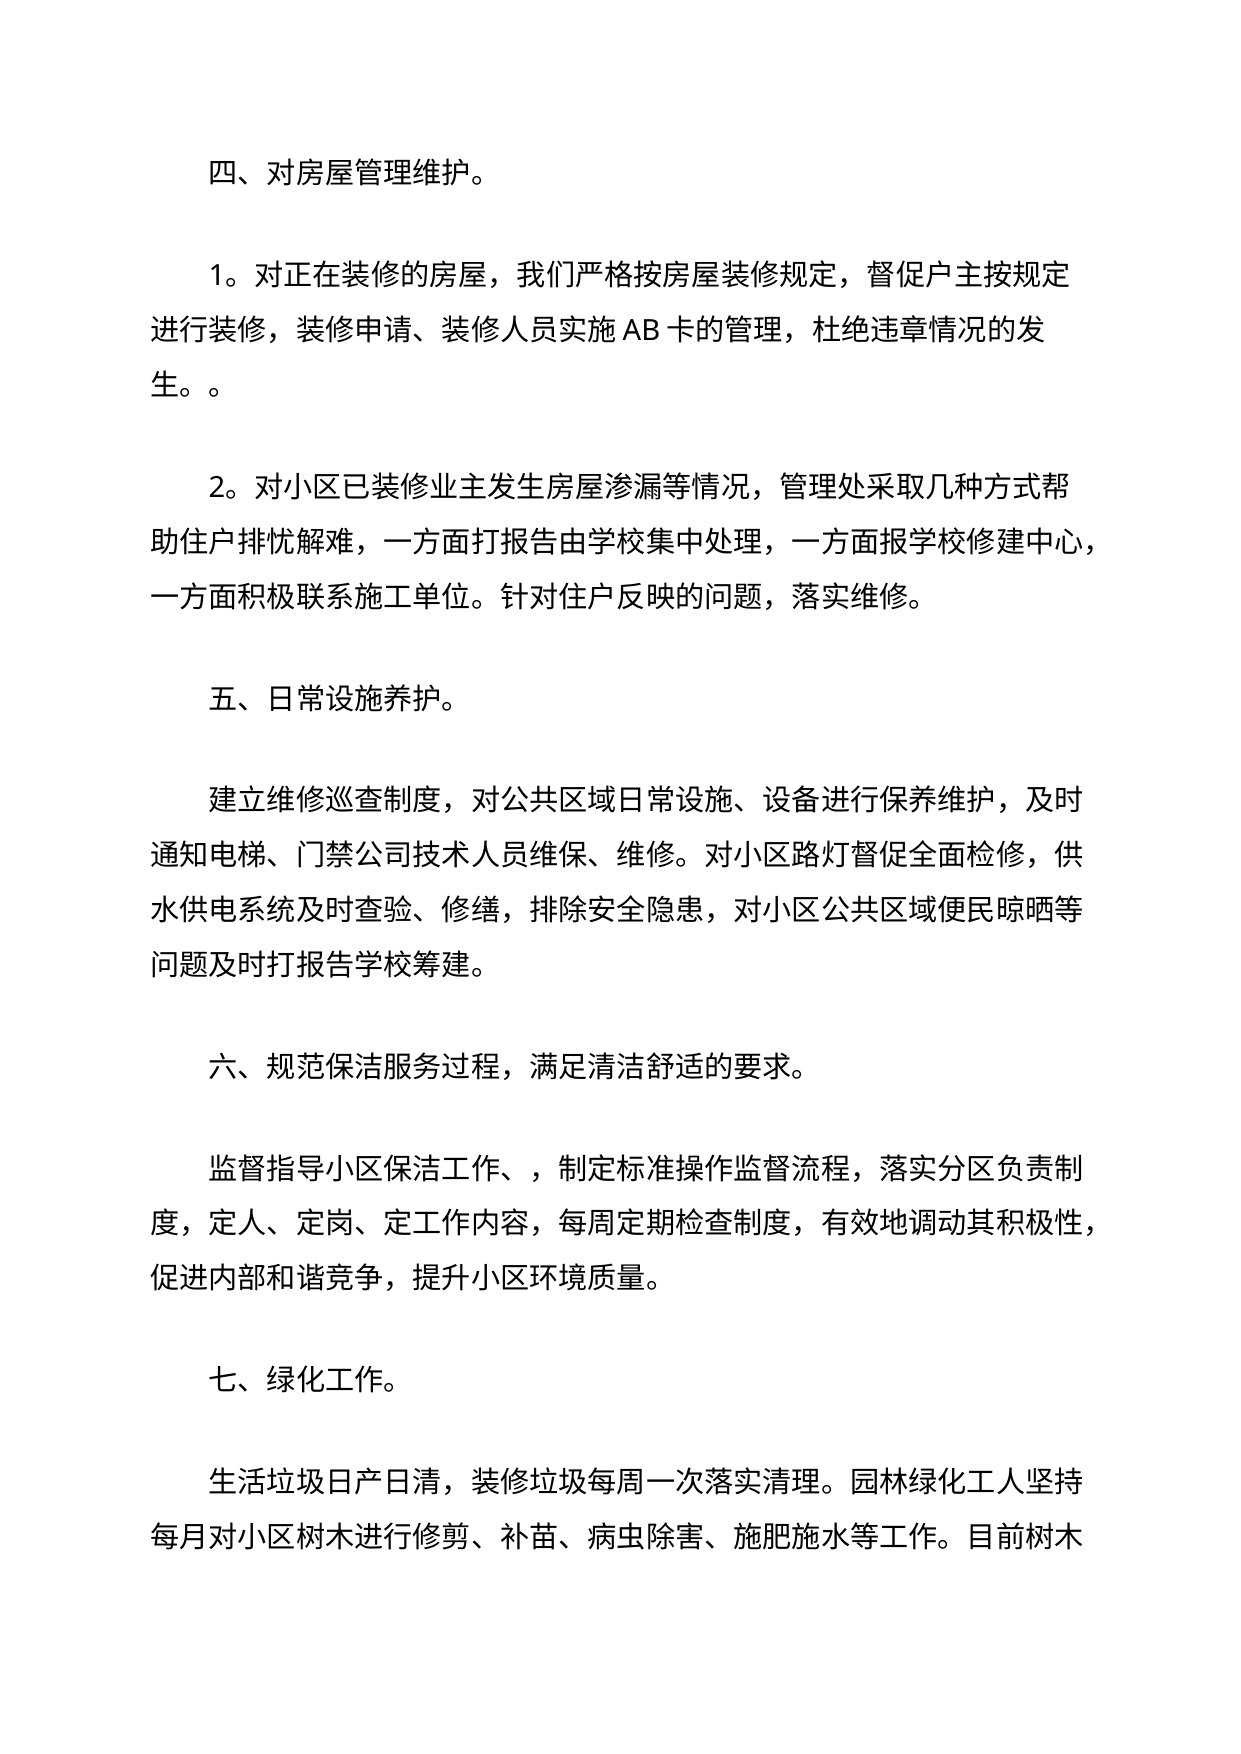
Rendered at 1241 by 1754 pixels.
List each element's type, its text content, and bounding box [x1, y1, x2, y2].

text 建立维修巡查制度，对公共区域日常设施、设备进行保养维护，及时通知电梯、门禁公司技术人员维保、维修。对小区路灯督促全面检修，供水供电系统及时查验、修缮，排除安全隐患，对小区公共区域便民晾晒等问题及时打报告学校筹建。 [150, 777, 1090, 984]
text 六、规范保洁服务过程，满足清洁舒适的要求。 [150, 1043, 1090, 1086]
text 监督指导小区保洁工作、，制定标准操作监督流程，落实分区负责制度，定人、定岗、定工作内容，每周定期检查制度，有效地调动其积极性，促进内部和谐竞争，提升小区环境质量。 [150, 1145, 1090, 1297]
text 1。对正在装修的房屋，我们严格按房屋装修规定，督促户主按规定进行装修，装修申请、装修人员实施AB卡的管理，杜绝违章情况的发生。。 [150, 252, 1090, 404]
text 七、绿化工作。 [150, 1357, 1090, 1399]
text 四、对房屋管理维护。 [150, 150, 1090, 192]
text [150, 1458, 1090, 1556]
text 2。对小区已装修业主发生房屋渗漏等情况，管理处采取几种方式帮助住户排忧解难，一方面打报告由学校集中处理，一方面报学校修建中心，一方面积极联系施工单位。针对住户反映的问题，落实维修。 [150, 463, 1090, 616]
text 五、日常设施养护。 [150, 675, 1090, 717]
